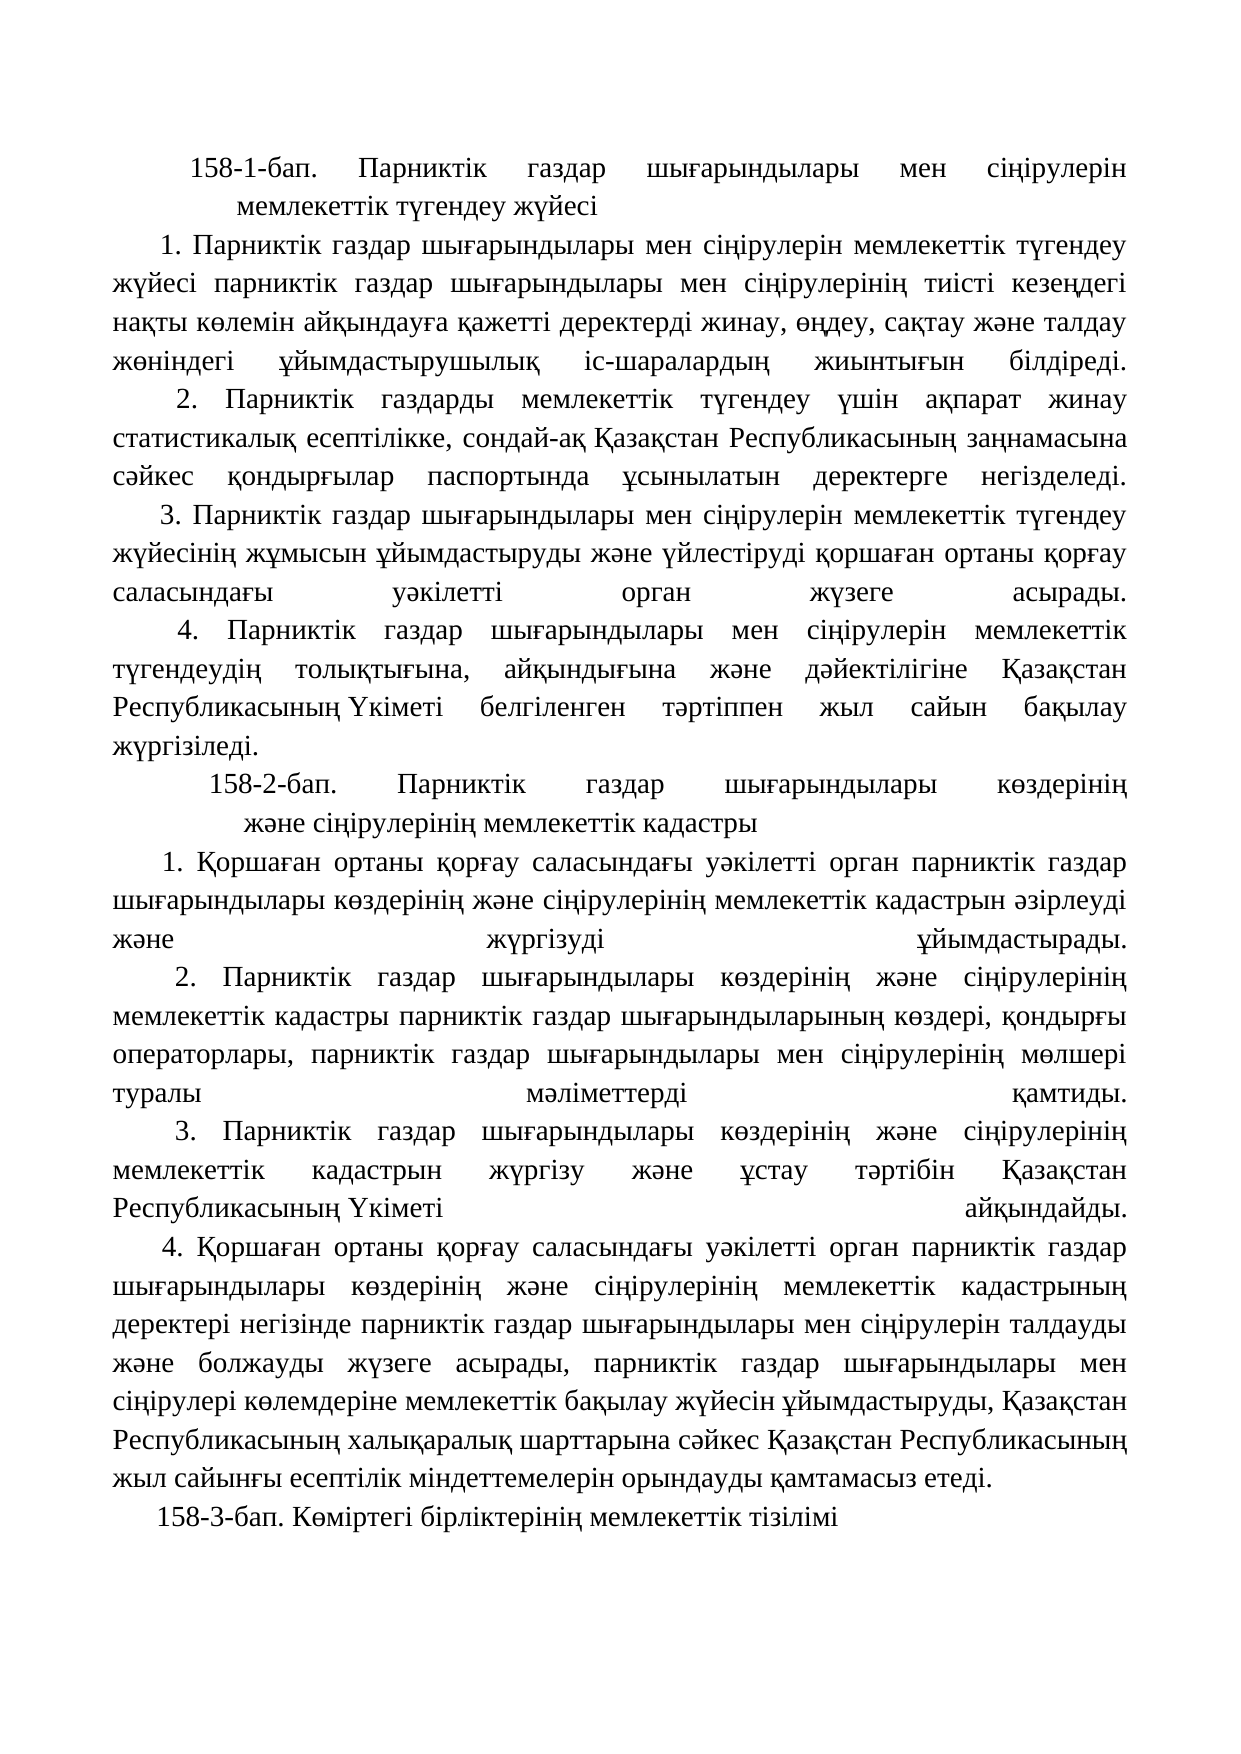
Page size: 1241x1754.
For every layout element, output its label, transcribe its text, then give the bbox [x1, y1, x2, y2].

text 158-1-бап. Парниктік газдар шығарындылары мен сіңірулерін мемлекеттік түгендеу жүйесі [112, 150, 1128, 222]
text 1. Қоршаған ортаны қорғау саласындағы уәкілетті орган парниктік газдар шығарындылары көздерінің және сіңірулерінің мемлекеттік кадастрын әзірлеуді және жүргізуді ұйымдастырады. 2. Парниктік газдар шығарындылары көздерінің және сіңірулерінің мемлекеттік кадастры парниктік газдар шығарындыларының көздері, қондырғы операторлары, парниктік газдар шығарындылары мен сіңірулерінің мөлшері туралы мәліметтерді қамтиды. 3. Парниктік газдар шығарындылары көздерінің және сіңірулерінің мемлекеттік кадастрын жүргізу және ұстау тәртібін Қазақстан Республикасының Үкіметі айқындайды. 4. Қоршаған ортаны қорғау саласындағы уәкілетті орган парниктік газдар шығарындылары көздерінің және сіңірулерінің мемлекеттік кадастрының деректері негізінде парниктік газдар шығарындылары мен сіңірулерін талдауды және болжауды жүзеге асырады, парниктік газдар шығарындылары мен сіңірулері көлемдеріне мемлекеттік бақылау жүйесін ұйымдастыруды, Қазақстан Республикасының халықаралық шарттарына сәйкес Қазақстан Республикасының жыл сайынғы есептілік міндеттемелерін орындауды қамтамасыз етеді. [112, 844, 1128, 1494]
text 158-3-бап. Көміртегі бірліктерінің мемлекеттік тізілімі [112, 1499, 1128, 1532]
text 158-2-бап. Парниктік газдар шығарындылары көздерінің және сіңірулерінің мемлекеттік кадастры [112, 767, 1128, 839]
text 1. Парниктік газдар шығарындылары мен сіңірулерін мемлекеттік түгендеу жүйесі парниктік газдар шығарындылары мен сіңірулерінің тиісті кезеңдегі нақты көлемін айқындауға қажетті деректерді жинау, өңдеу, сақтау және талдау жөніндегі ұйымдастырушылық іс-шаралардың жиынтығын білдіреді. 2. Парниктік газдарды мемлекеттік түгендеу үшін ақпарат жинау статистикалық есептілікке, сондай-ақ Қазақстан Республикасының заңнамасына сәйкес қондырғылар паспортында ұсынылатын деректерге негізделеді. 3. Парниктік газдар шығарындылары мен сіңірулерін мемлекеттік түгендеу жүйесінің жұмысын ұйымдастыруды және үйлестіруді қоршаған ортаны қорғау саласындағы уәкілетті орган жүзеге асырады. 4. Парниктік газдар шығарындылары мен сіңірулерін мемлекеттік түгендеудің толықтығына, айқындығына және дәйектілігіне Қазақстан Республикасының Үкіметі белгіленген тәртіппен жыл сайын бақылау жүргізіледі. [112, 227, 1128, 762]
